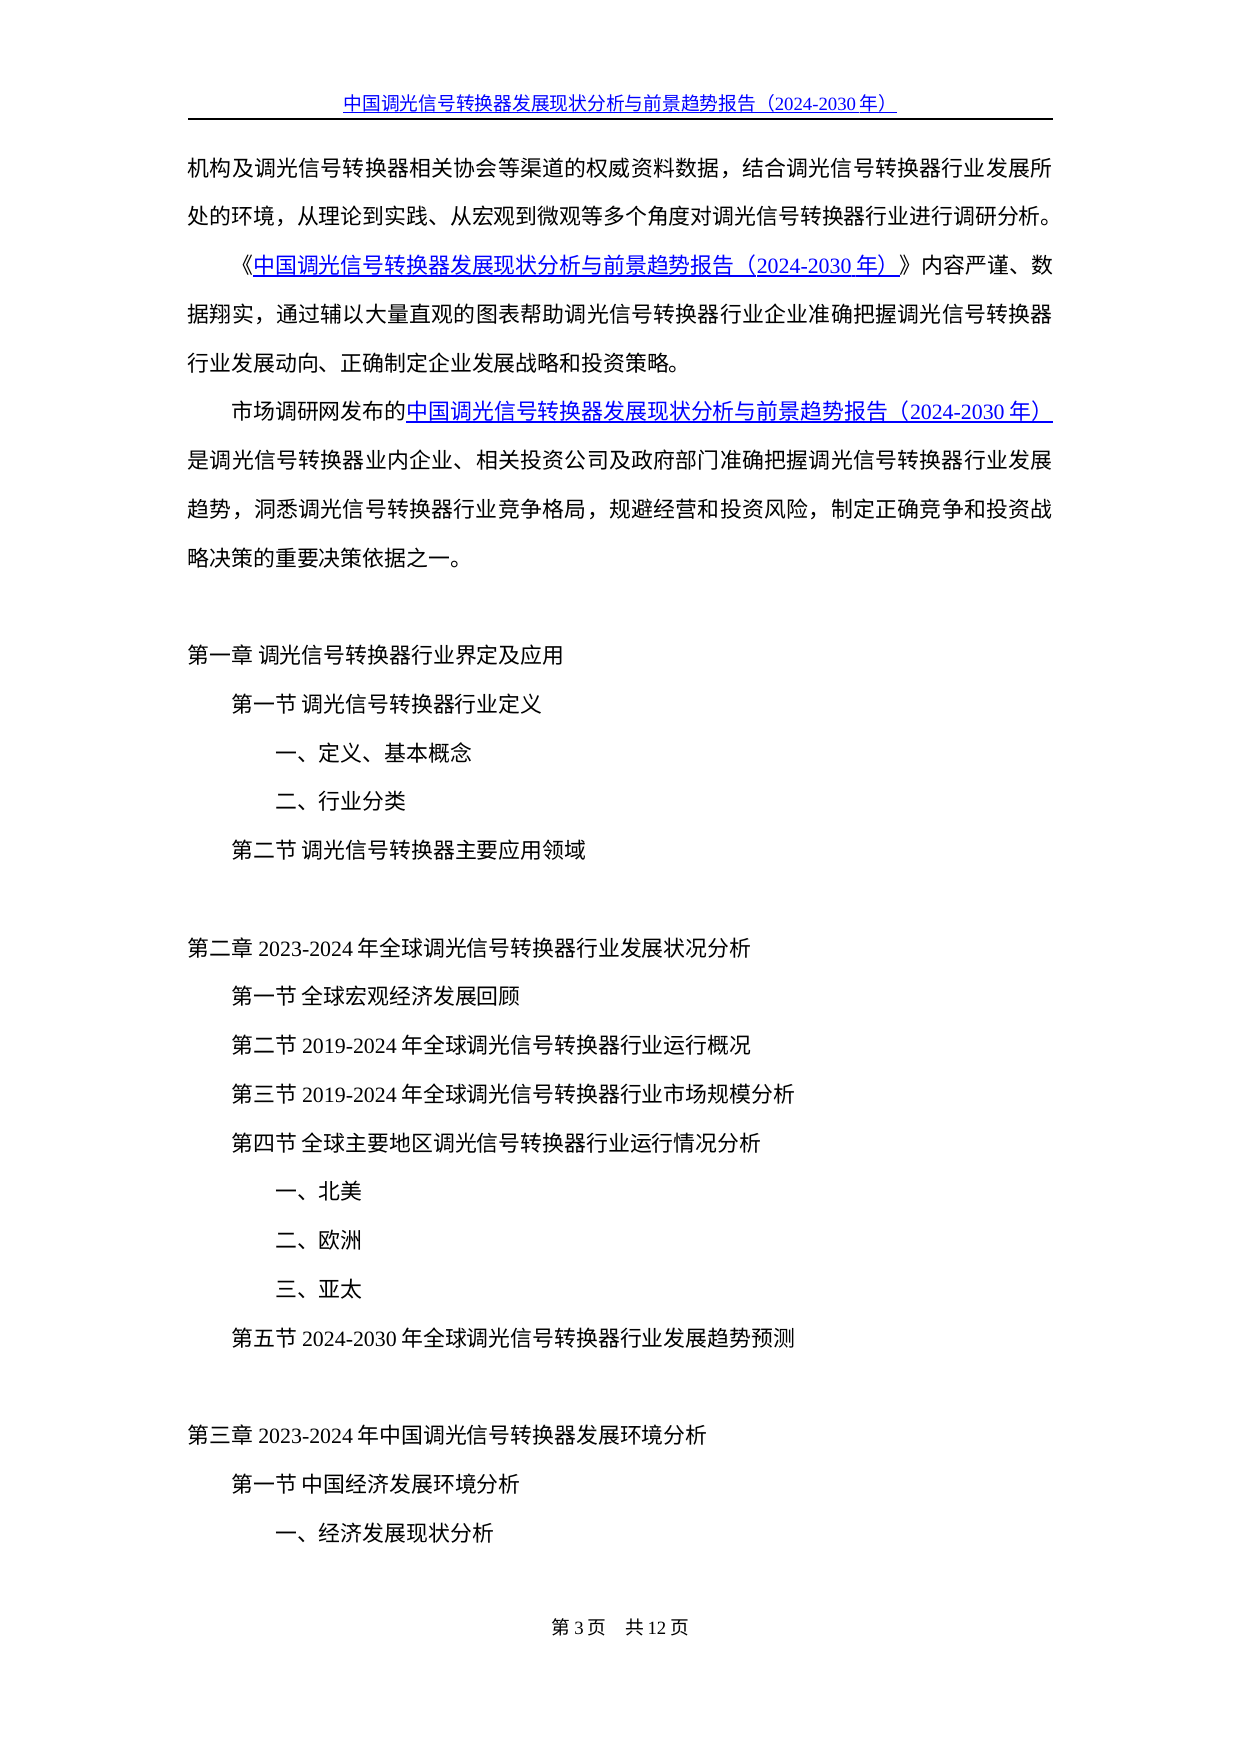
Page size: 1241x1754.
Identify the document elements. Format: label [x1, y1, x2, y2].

text [187, 150, 1053, 1548]
